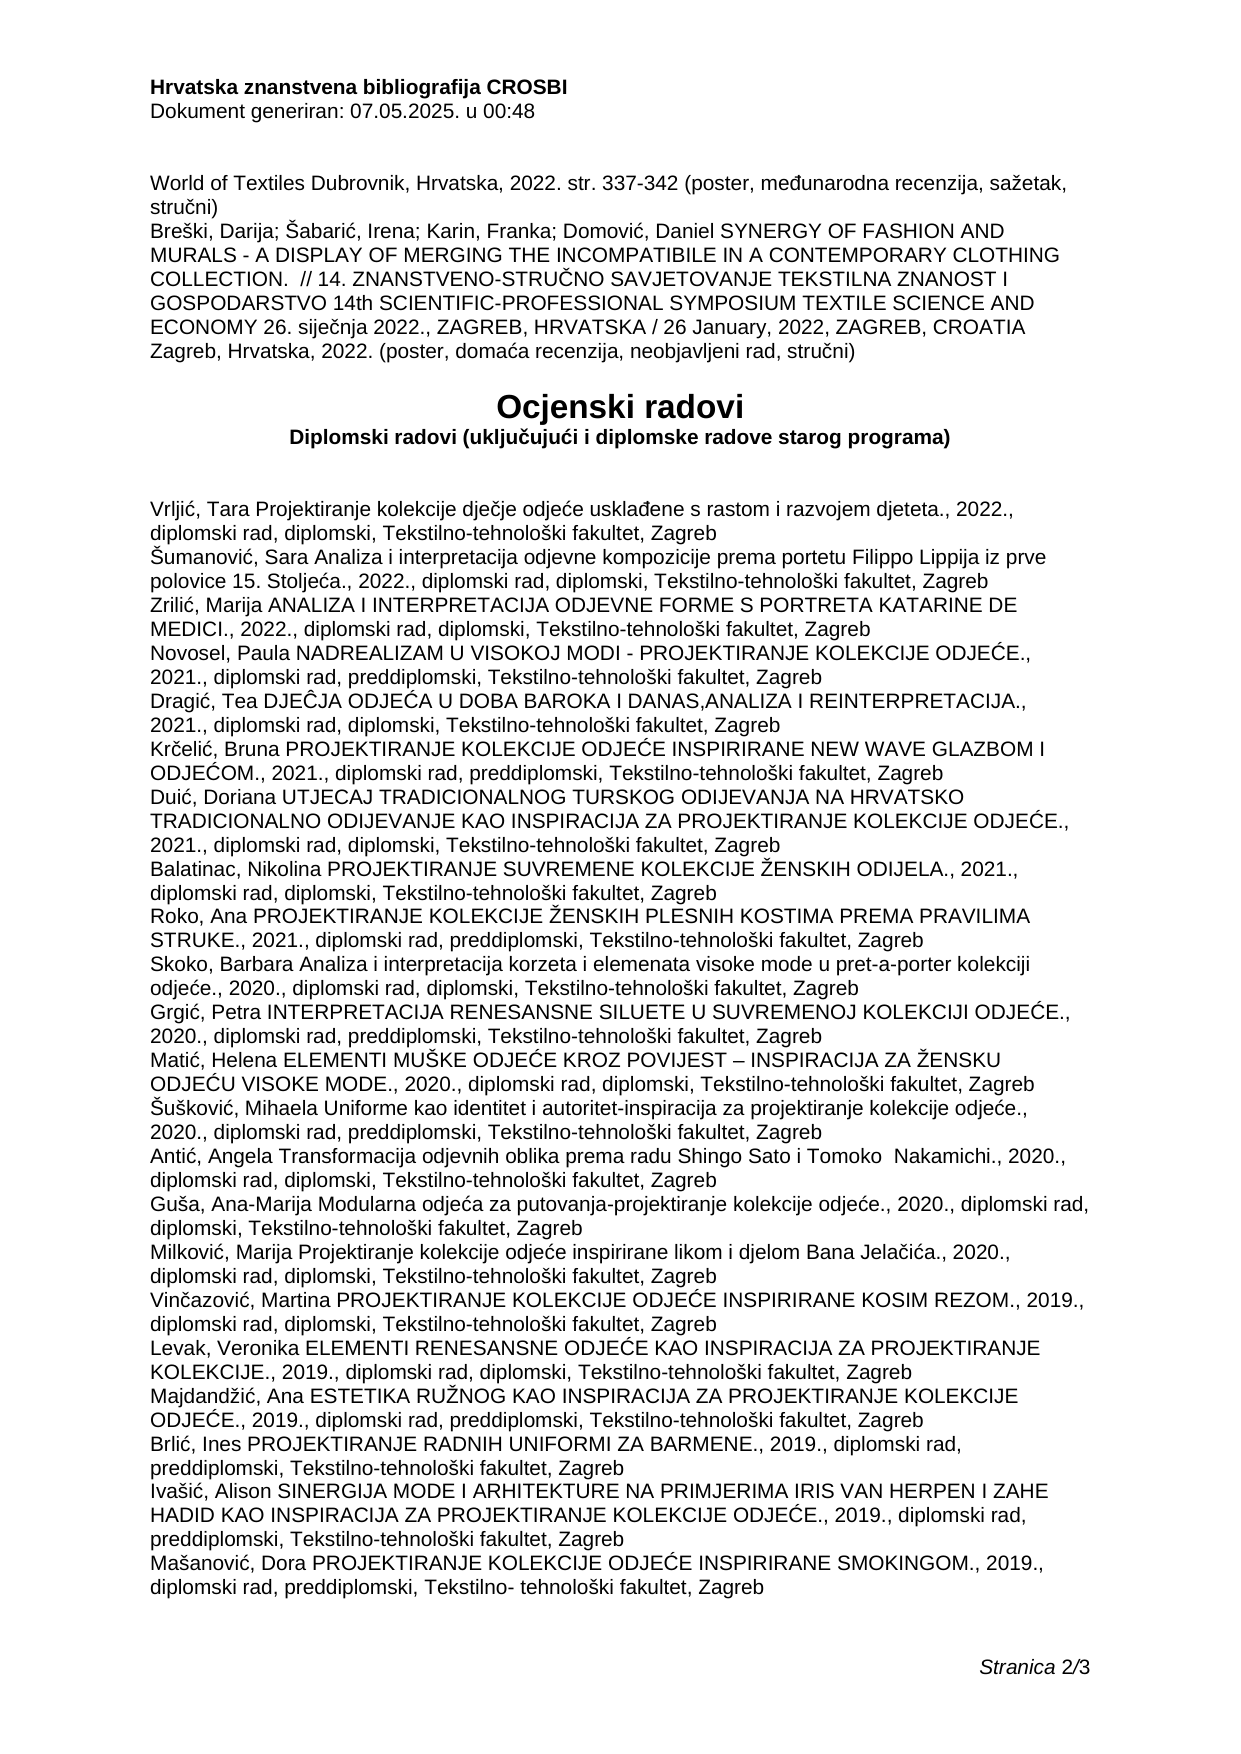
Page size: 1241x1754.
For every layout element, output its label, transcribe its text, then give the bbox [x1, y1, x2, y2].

text Brlić, Ines [150, 1431, 1090, 1479]
text Krčelić, Bruna [150, 737, 1090, 784]
text Ivašić, Alison [150, 1479, 1090, 1551]
text Milković, Marija [150, 1240, 1090, 1288]
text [150, 171, 1090, 219]
text Vrljić, Tara [150, 497, 1090, 545]
text Roko, Ana [150, 904, 1090, 952]
text Grgić, Petra [150, 1000, 1090, 1048]
text Majdandžić, Ana [150, 1383, 1090, 1431]
text Mašanović, Dora [150, 1551, 1090, 1599]
text Guša, Ana-Marija [150, 1192, 1090, 1240]
text Matić, Helena [150, 1048, 1090, 1096]
text Zrilić, Marija [150, 593, 1090, 641]
text Skoko, Barbara [150, 952, 1090, 1000]
text Levak, Veronika [150, 1336, 1090, 1383]
text Antić, Angela [150, 1144, 1090, 1192]
subtitle Ocjenski radovi [150, 387, 1090, 425]
text Šumanović, Sara [150, 545, 1090, 593]
text Vinčazović, Martina [150, 1288, 1090, 1336]
subtitle Diplomski radovi (uključujući i diplomske radove starog programa) [150, 425, 1090, 449]
text Balatinac, Nikolina [150, 856, 1090, 904]
text Novosel, Paula [150, 641, 1090, 689]
text Duić, Doriana [150, 784, 1090, 856]
text Šušković, Mihaela [150, 1096, 1090, 1144]
text Breški, Darija; Šabarić, Irena; Karin, Franka; Domović, Daniel [150, 219, 1090, 363]
text Dragić, Tea [150, 689, 1090, 737]
